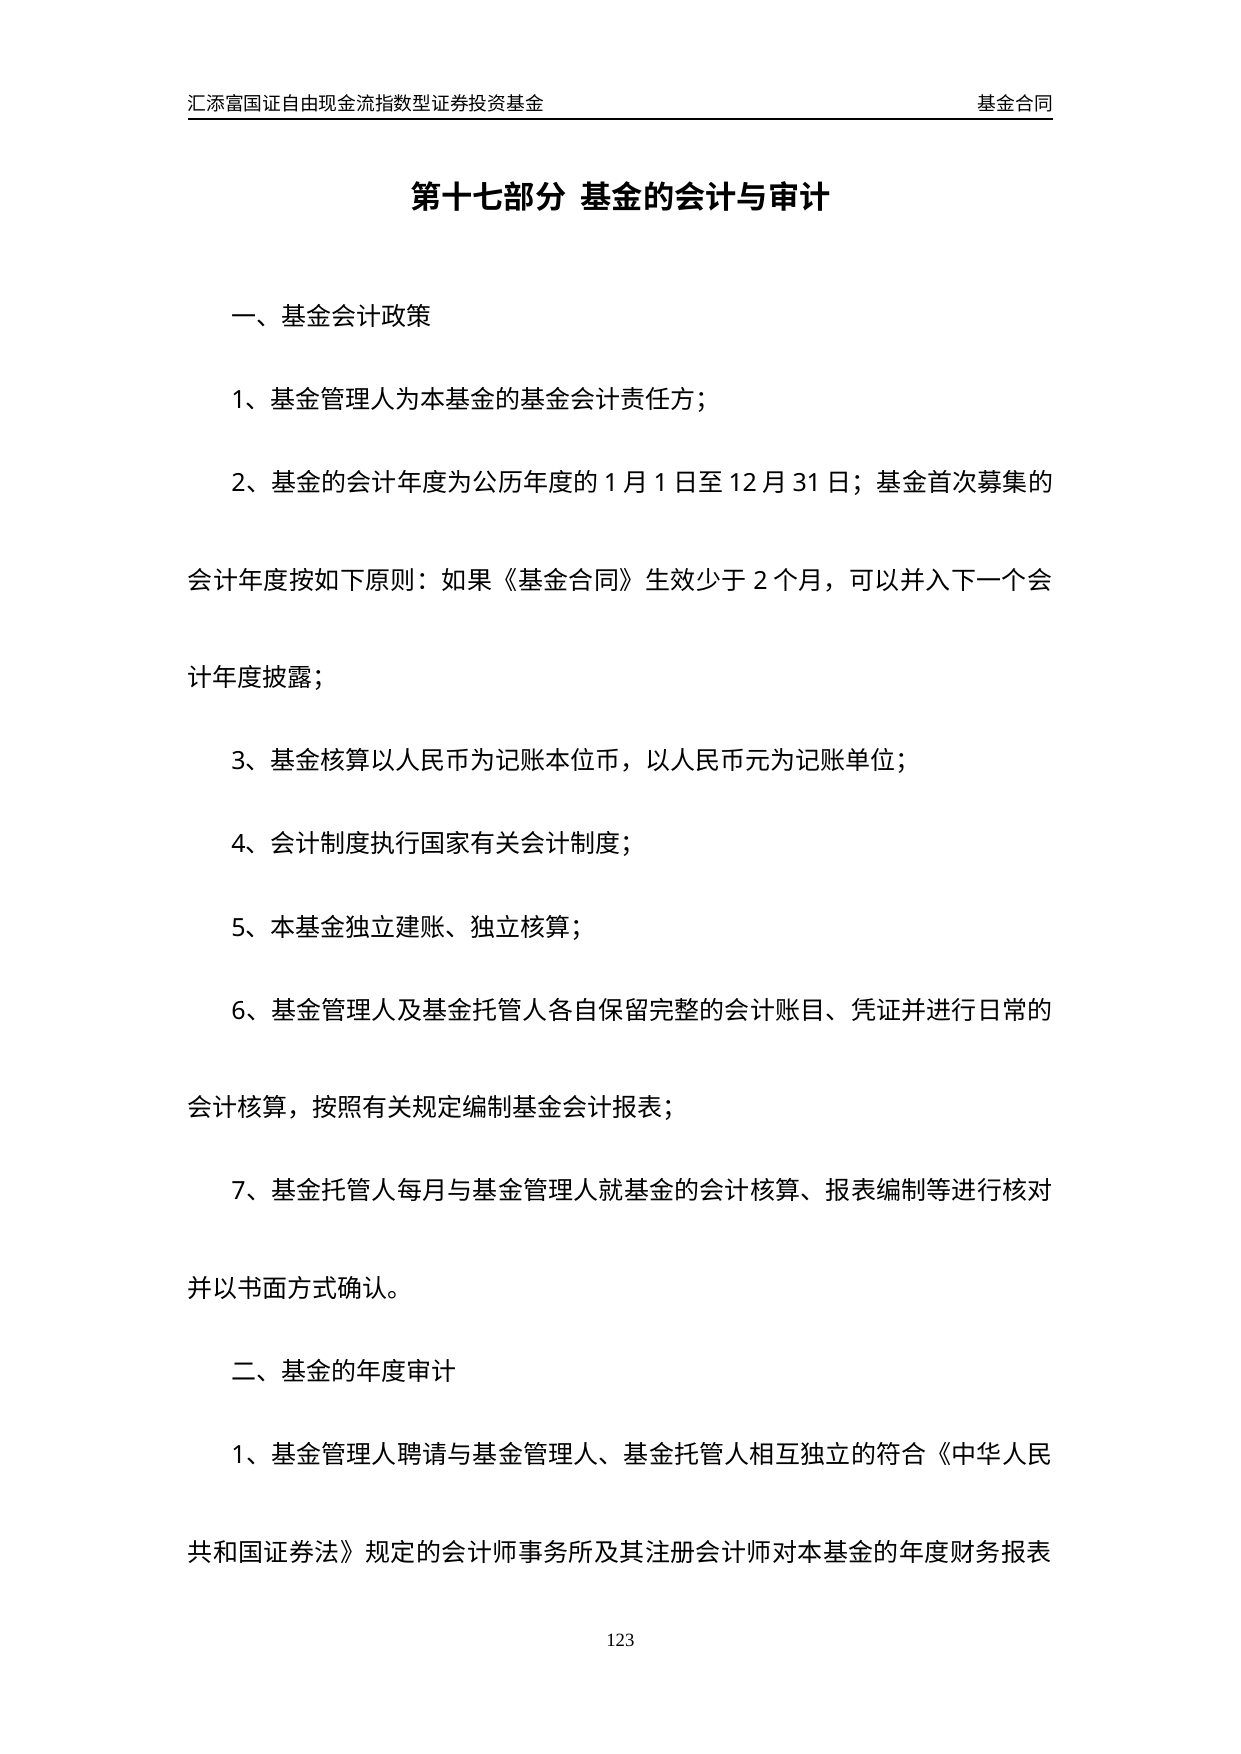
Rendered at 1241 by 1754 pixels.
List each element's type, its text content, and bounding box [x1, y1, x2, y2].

text 6、基金管理人及基金托管人各自保留完整的会计账目、凭证并进行日常的会计核算，按照有关规定编制基金会计报表； [187, 976, 1053, 1138]
text 二、基金的年度审计 [187, 1337, 1053, 1402]
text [187, 1420, 1053, 1583]
text 7、基金托管人每月与基金管理人就基金的会计核算、报表编制等进行核对并以书面方式确认。 [187, 1156, 1053, 1319]
text 4、会计制度执行国家有关会计制度； [187, 809, 1053, 874]
text 2、基金的会计年度为公历年度的1月1日至12月31日；基金首次募集的会计年度按如下原则：如果《基金合同》生效少于2个月，可以并入下一个会计年度披露； [187, 448, 1053, 708]
text 一、基金会计政策 [187, 282, 1053, 347]
text 3、基金核算以人民币为记账本位币，以人民币元为记账单位； [187, 726, 1053, 791]
subtitle 第十七部分 基金的会计与审计 [187, 162, 1053, 227]
text 1、基金管理人为本基金的基金会计责任方； [187, 365, 1053, 430]
text 5、本基金独立建账、独立核算； [187, 893, 1053, 958]
